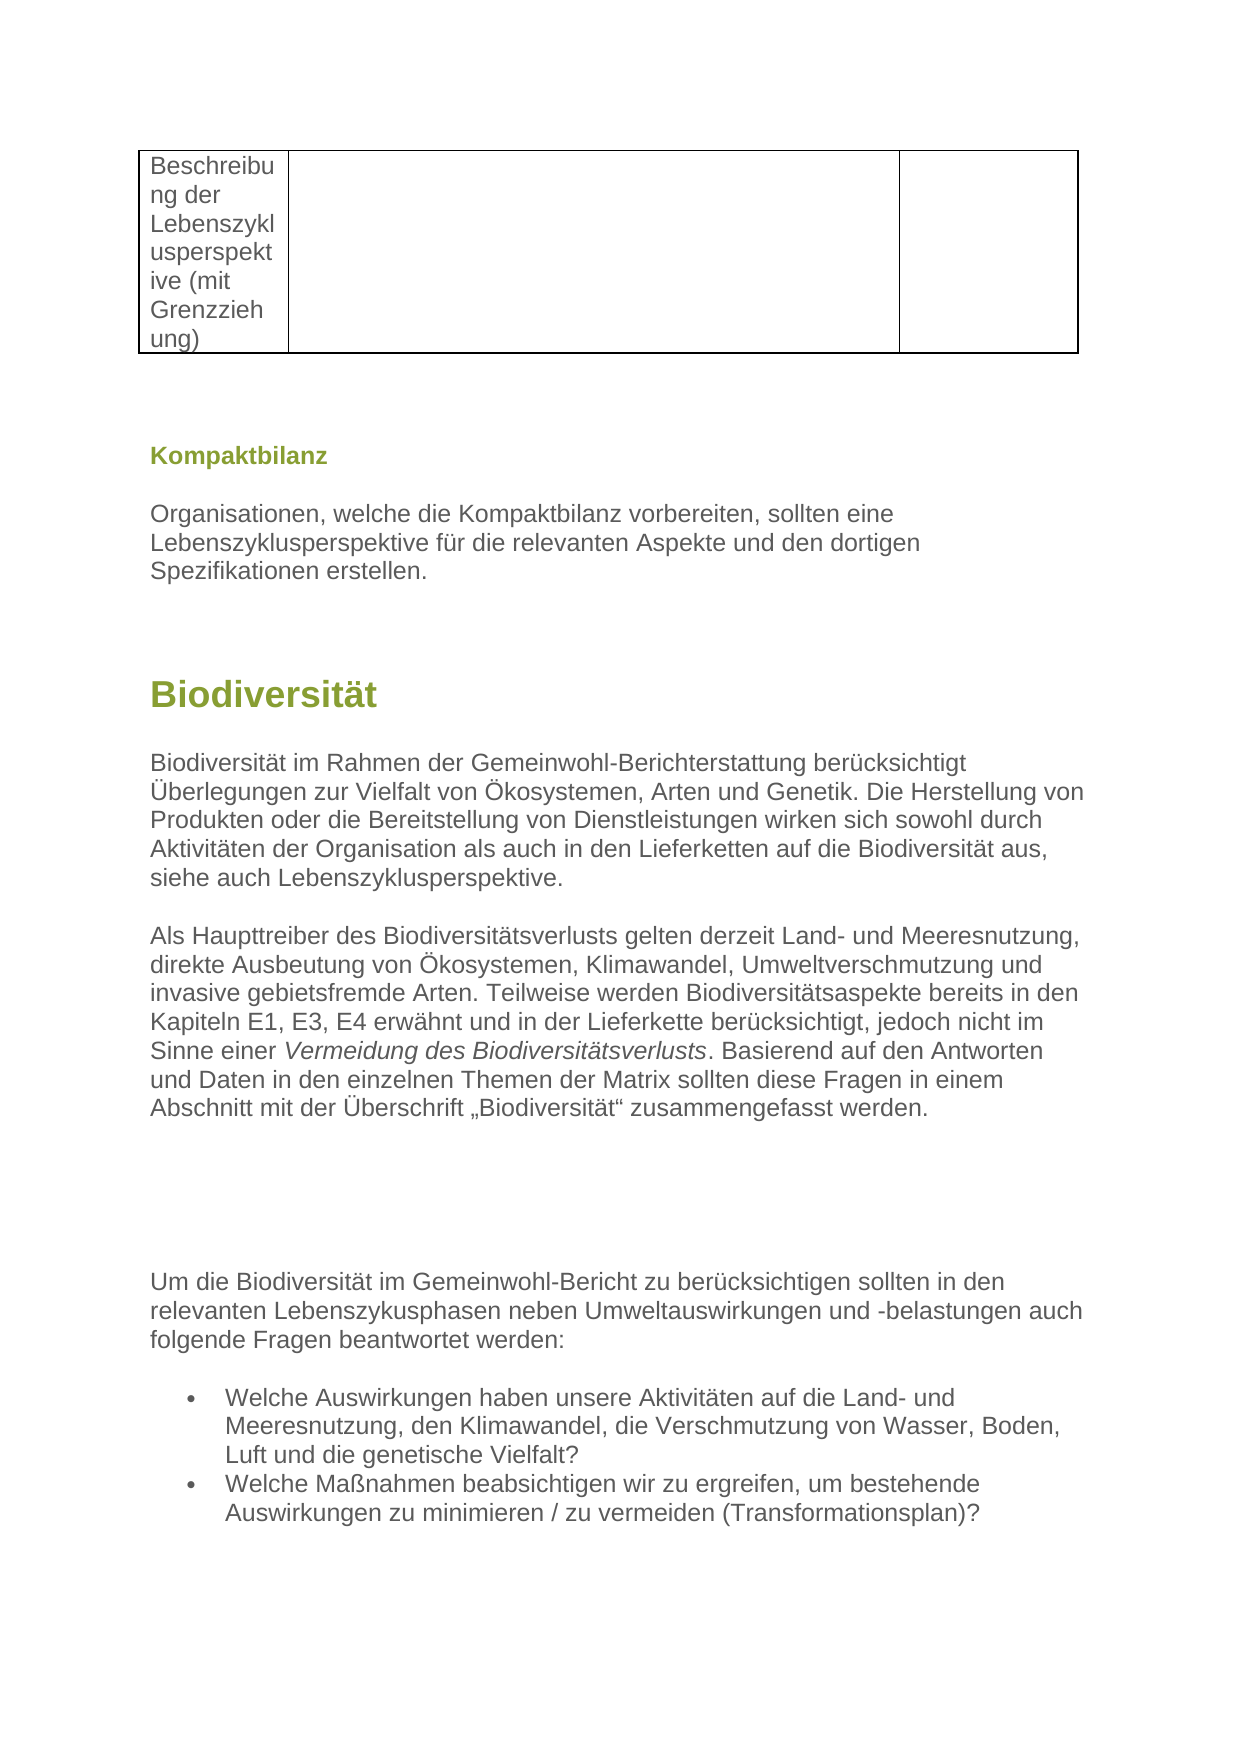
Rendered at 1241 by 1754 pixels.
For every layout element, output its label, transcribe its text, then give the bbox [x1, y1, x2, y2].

subtitle Biodiversität [150, 672, 1090, 715]
list Welche Maßnahmen beabsichtigen wir zu ergreifen, um bestehende Auswirkungen zu minimieren / zu vermeiden (Transformationsplan)? [187, 1469, 1090, 1526]
table_cell [289, 151, 899, 352]
text Organisationen, welche die Kompaktbilanz vorbereiten, sollten eine Lebenszyklusperspektive für die relevanten Aspekte und den dortigen Spezifikationen erstellen. [150, 499, 1090, 585]
text Um die Biodiversität im Gemeinwohl-Bericht zu berücksichtigen sollten in den relevanten Lebenszykusphasen neben Umweltauswirkungen und -belastungen auch folgende Fragen beantwortet werden: [150, 1267, 1090, 1353]
subtitle Kompaktbilanz [150, 441, 1090, 470]
text Als Haupttreiber des Biodiversitätsverlusts gelten derzeit Land- und Meeresnutzung, direkte Ausbeutung von Ökosystemen, Klimawandel, Umweltverschmutzung und invasive gebietsfremde Arten. Teilweise werden Biodiversitätsaspekte bereits in den Kapiteln E1, E3, E4 erwähnt und in der Lieferkette berücksichtigt, jedoch nicht im Sinne einer Vermeidung des Biodiversitätsverlusts. Basierend auf den Antworten und Daten in den einzelnen Themen der Matrix sollten diese Fragen in einem Abschnitt mit der Überschrift „Biodiversität“ zusammengefasst werden. [150, 921, 1090, 1122]
text Biodiversität im Rahmen der Gemeinwohl-Berichterstattung berücksichtigt Überlegungen zur Vielfalt von Ökosystemen, Arten und Genetik. Die Herstellung von Produkten oder die Bereitstellung von Dienstleistungen wirken sich sowohl durch Aktivitäten der Organisation als auch in den Lieferketten auf die Biodiversität aus, siehe auch Lebenszyklusperspektive. [150, 748, 1090, 892]
list Welche Auswirkungen haben unsere Aktivitäten auf die Land- und Meeresnutzung, den Klimawandel, die Verschmutzung von Wasser, Boden, Luft und die genetische Vielfalt? [187, 1382, 1090, 1469]
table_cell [140, 151, 288, 352]
table_cell [900, 151, 1077, 352]
